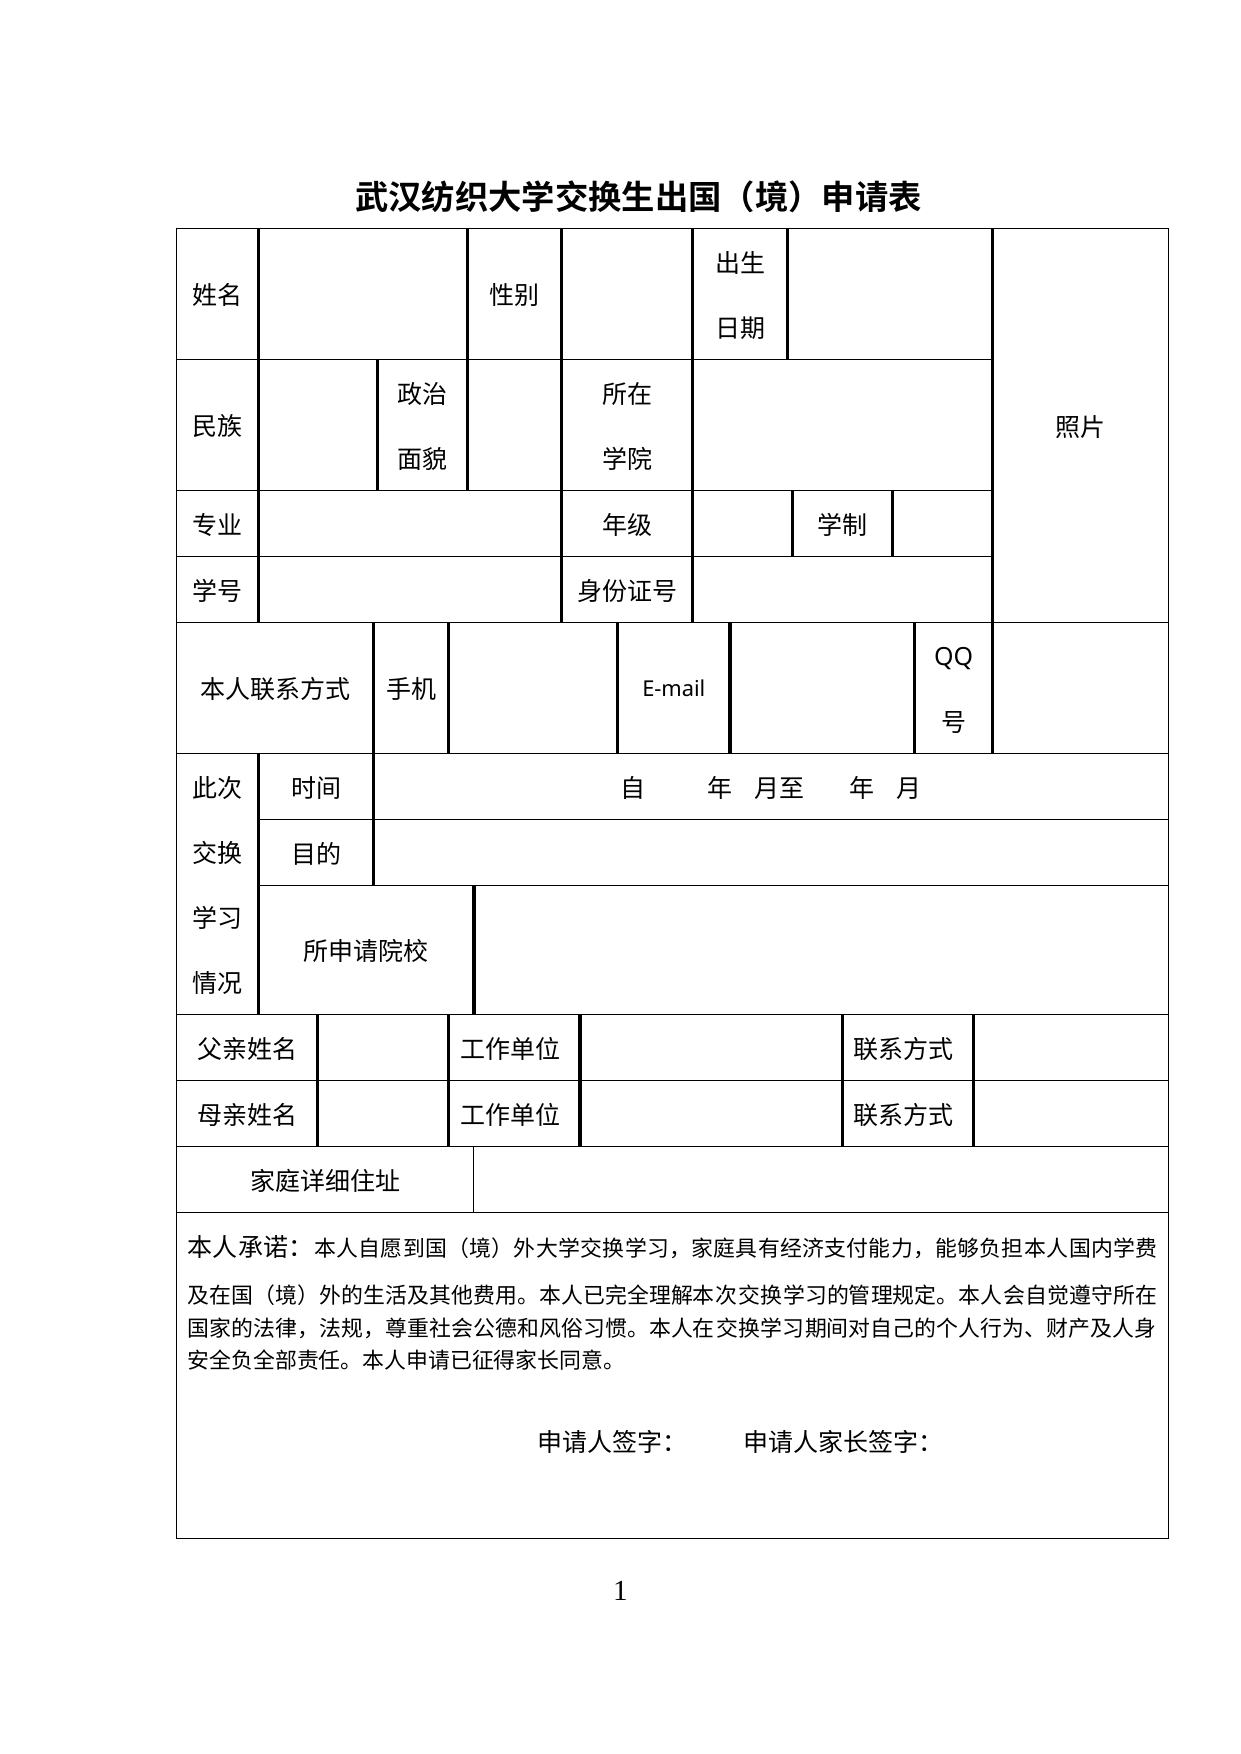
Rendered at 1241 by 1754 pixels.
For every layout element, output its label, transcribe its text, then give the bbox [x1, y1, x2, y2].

table_header [563, 229, 691, 359]
table_cell 工作单位 [450, 1081, 578, 1146]
table_header 出生日期 [694, 229, 786, 359]
table_cell 政治 面貌 [379, 360, 466, 490]
table_cell 学号 [177, 557, 257, 622]
table_cell [975, 1015, 1168, 1080]
table_cell [260, 557, 560, 622]
table_cell 专业 [177, 491, 257, 556]
table_cell [260, 360, 376, 490]
table_cell [319, 1081, 447, 1146]
table_cell 工作单位 [450, 1015, 578, 1080]
table_cell 父亲姓名 [177, 1015, 316, 1080]
table_cell [319, 1015, 447, 1080]
table_cell [582, 1015, 841, 1080]
table_header [260, 229, 466, 359]
table_cell 家庭详细住址 [177, 1147, 473, 1212]
table_cell 手机 [375, 623, 447, 753]
table_cell [582, 1081, 841, 1146]
table_cell [450, 623, 616, 753]
table_cell 时间 [260, 754, 372, 819]
table_cell E-mail [619, 623, 728, 753]
table_cell QQ号 [916, 623, 991, 753]
table_cell [476, 886, 1168, 1014]
table_cell [694, 360, 991, 490]
table_cell [474, 1147, 1168, 1212]
table_cell 母亲姓名 [177, 1081, 316, 1146]
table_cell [177, 1213, 1168, 1538]
table_cell 学制 [794, 491, 891, 556]
table_cell [375, 820, 1168, 885]
table_header 性别 [469, 229, 560, 359]
table_cell 联系方式 [844, 1081, 972, 1146]
text 武汉纺织大学交换生出国（境）申请表 [187, 163, 1053, 228]
table_header 照片 [994, 229, 1168, 622]
table_cell 年级 [563, 491, 691, 556]
table_cell [894, 491, 991, 556]
table_cell 联系方式 [844, 1015, 972, 1080]
table_cell 所申请院校 [260, 886, 472, 1014]
table_cell 此次 交换学习 情况 [177, 754, 257, 1014]
table_cell 自 年 月至 年 月 [375, 754, 1168, 819]
table_cell [732, 623, 913, 753]
table_cell [694, 557, 991, 622]
table_cell 所在 学院 [563, 360, 691, 490]
table_cell [469, 360, 560, 490]
table_cell [260, 491, 560, 556]
table_header [789, 229, 991, 359]
table_cell [694, 491, 791, 556]
table_header 姓名 [177, 229, 257, 359]
table_cell 身份证号 [563, 557, 691, 622]
table_cell [994, 623, 1168, 753]
table_cell 目的 [260, 820, 372, 885]
table_cell 本人联系方式 [177, 623, 372, 753]
table_cell 民族 [177, 360, 257, 490]
table_cell [975, 1081, 1168, 1146]
